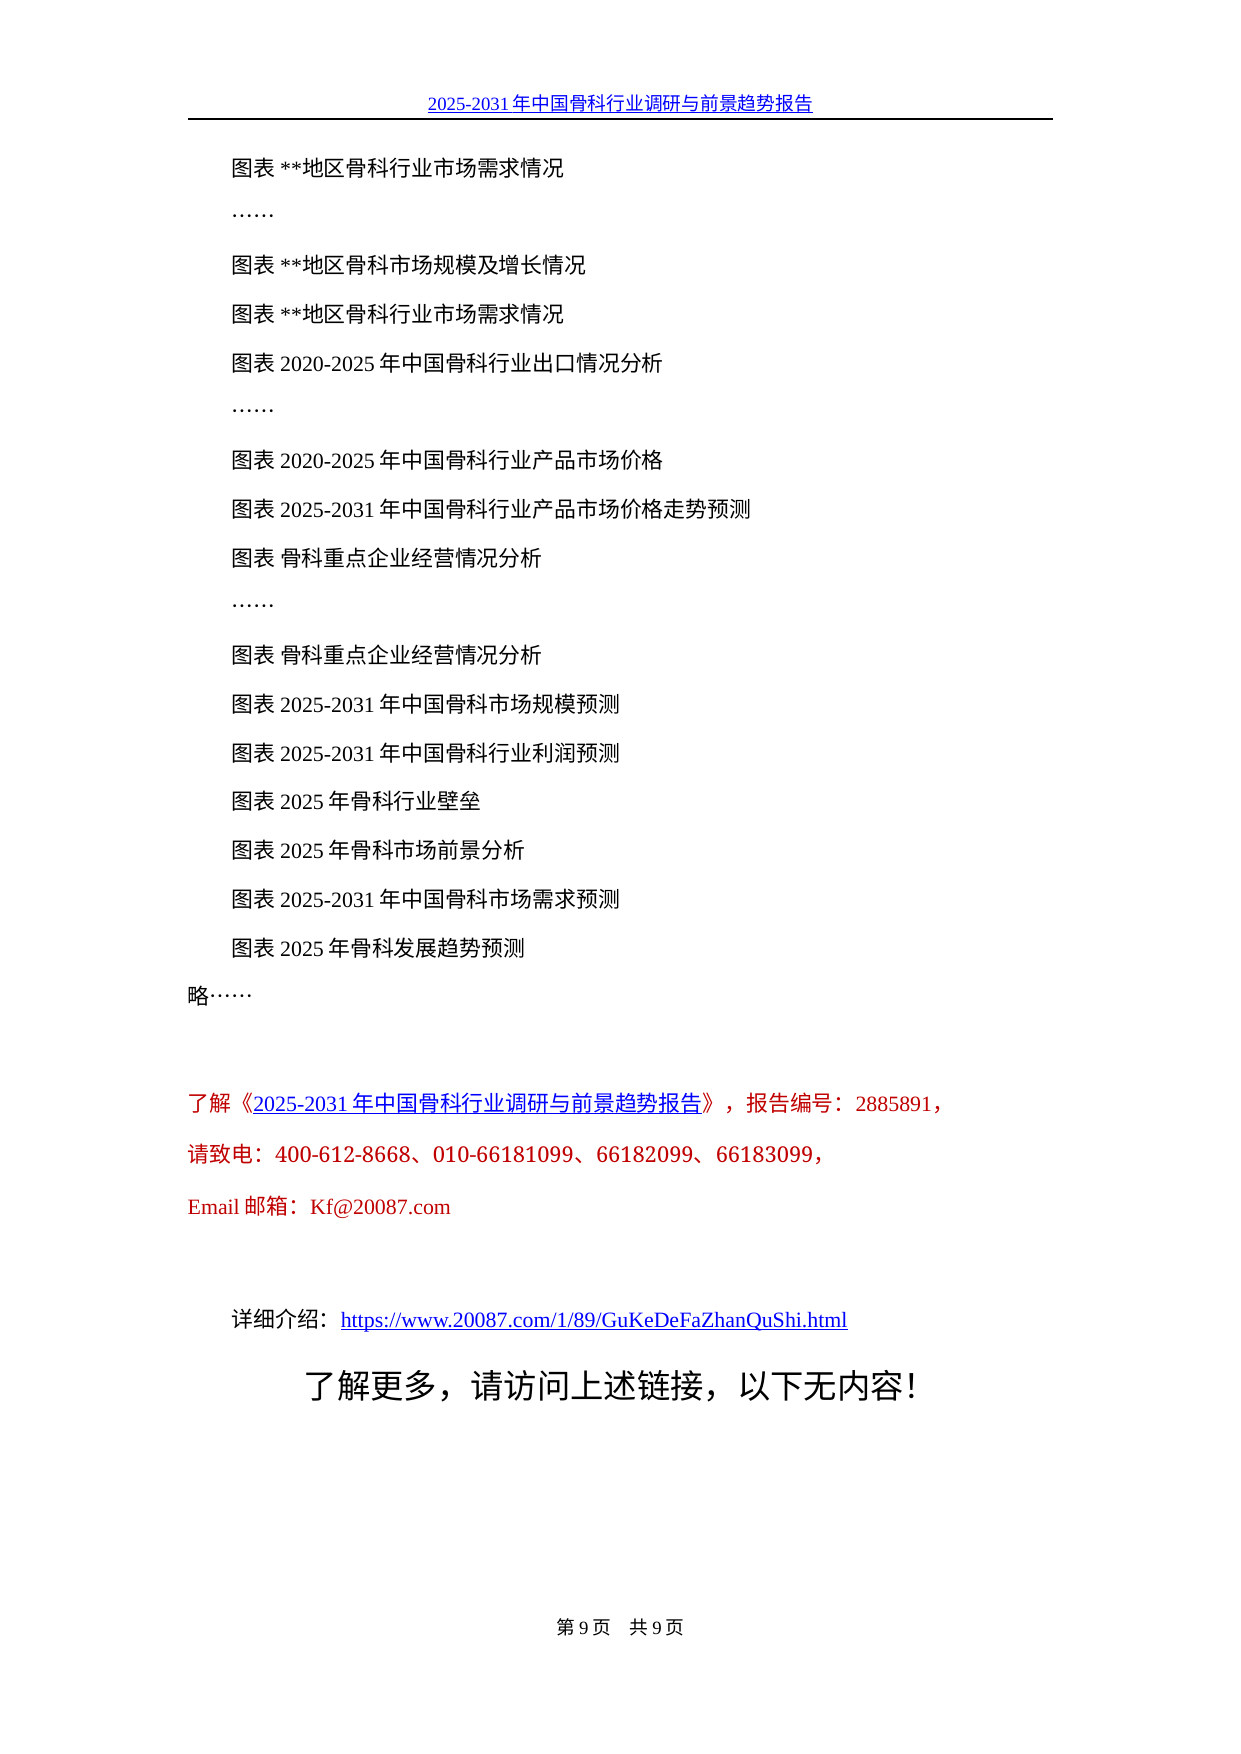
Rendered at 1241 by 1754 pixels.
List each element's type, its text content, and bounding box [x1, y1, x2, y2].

text 请致电：400-612-8668、010-66181099、66182099、66183099， [187, 1137, 1053, 1169]
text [187, 150, 1053, 1011]
text 了解《2025-2031年中国骨科行业调研与前景趋势报告》，报告编号：2885891， [187, 1085, 1053, 1118]
text Email邮箱：Kf@20087.com [187, 1188, 1053, 1221]
title 了解更多，请访问上述链接，以下无内容！ [187, 1351, 1053, 1416]
text 详细介绍：https://www.20087.com/1/89/GuKeDeFaZhanQuShi.html [187, 1301, 1053, 1334]
